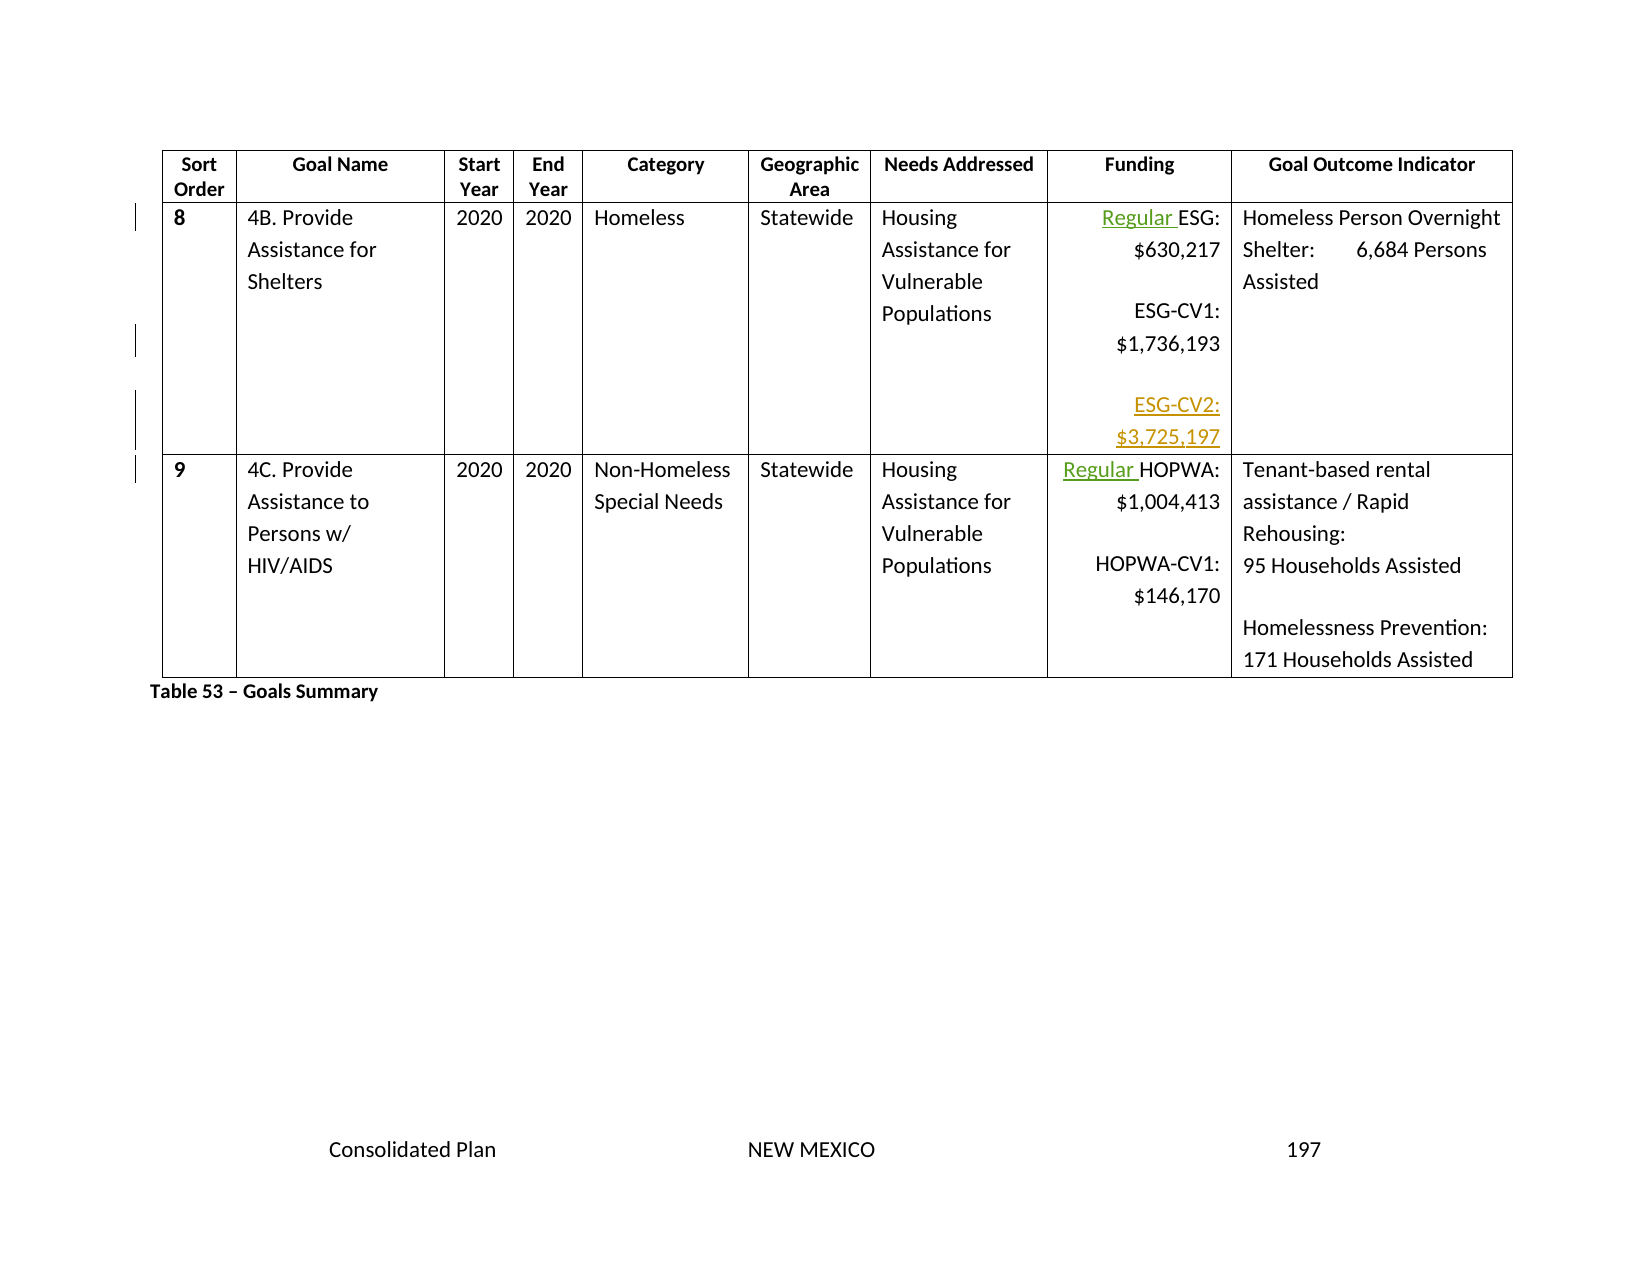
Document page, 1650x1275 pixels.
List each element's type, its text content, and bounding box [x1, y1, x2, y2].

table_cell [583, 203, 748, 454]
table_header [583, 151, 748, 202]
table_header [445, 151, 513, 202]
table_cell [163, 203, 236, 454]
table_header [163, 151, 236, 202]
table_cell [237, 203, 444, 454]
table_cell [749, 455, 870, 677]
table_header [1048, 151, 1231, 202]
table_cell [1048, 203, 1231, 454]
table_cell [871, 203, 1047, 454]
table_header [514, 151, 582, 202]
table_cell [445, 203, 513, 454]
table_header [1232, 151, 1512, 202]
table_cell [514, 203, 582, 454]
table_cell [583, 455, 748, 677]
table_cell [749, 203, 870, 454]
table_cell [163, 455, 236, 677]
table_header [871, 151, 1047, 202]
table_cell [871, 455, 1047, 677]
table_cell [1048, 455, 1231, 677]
text Table 53 – Goals Summary [150, 678, 1500, 703]
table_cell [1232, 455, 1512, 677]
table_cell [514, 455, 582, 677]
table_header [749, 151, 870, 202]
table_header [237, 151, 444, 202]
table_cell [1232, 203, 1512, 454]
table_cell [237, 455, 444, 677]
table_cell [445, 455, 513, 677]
